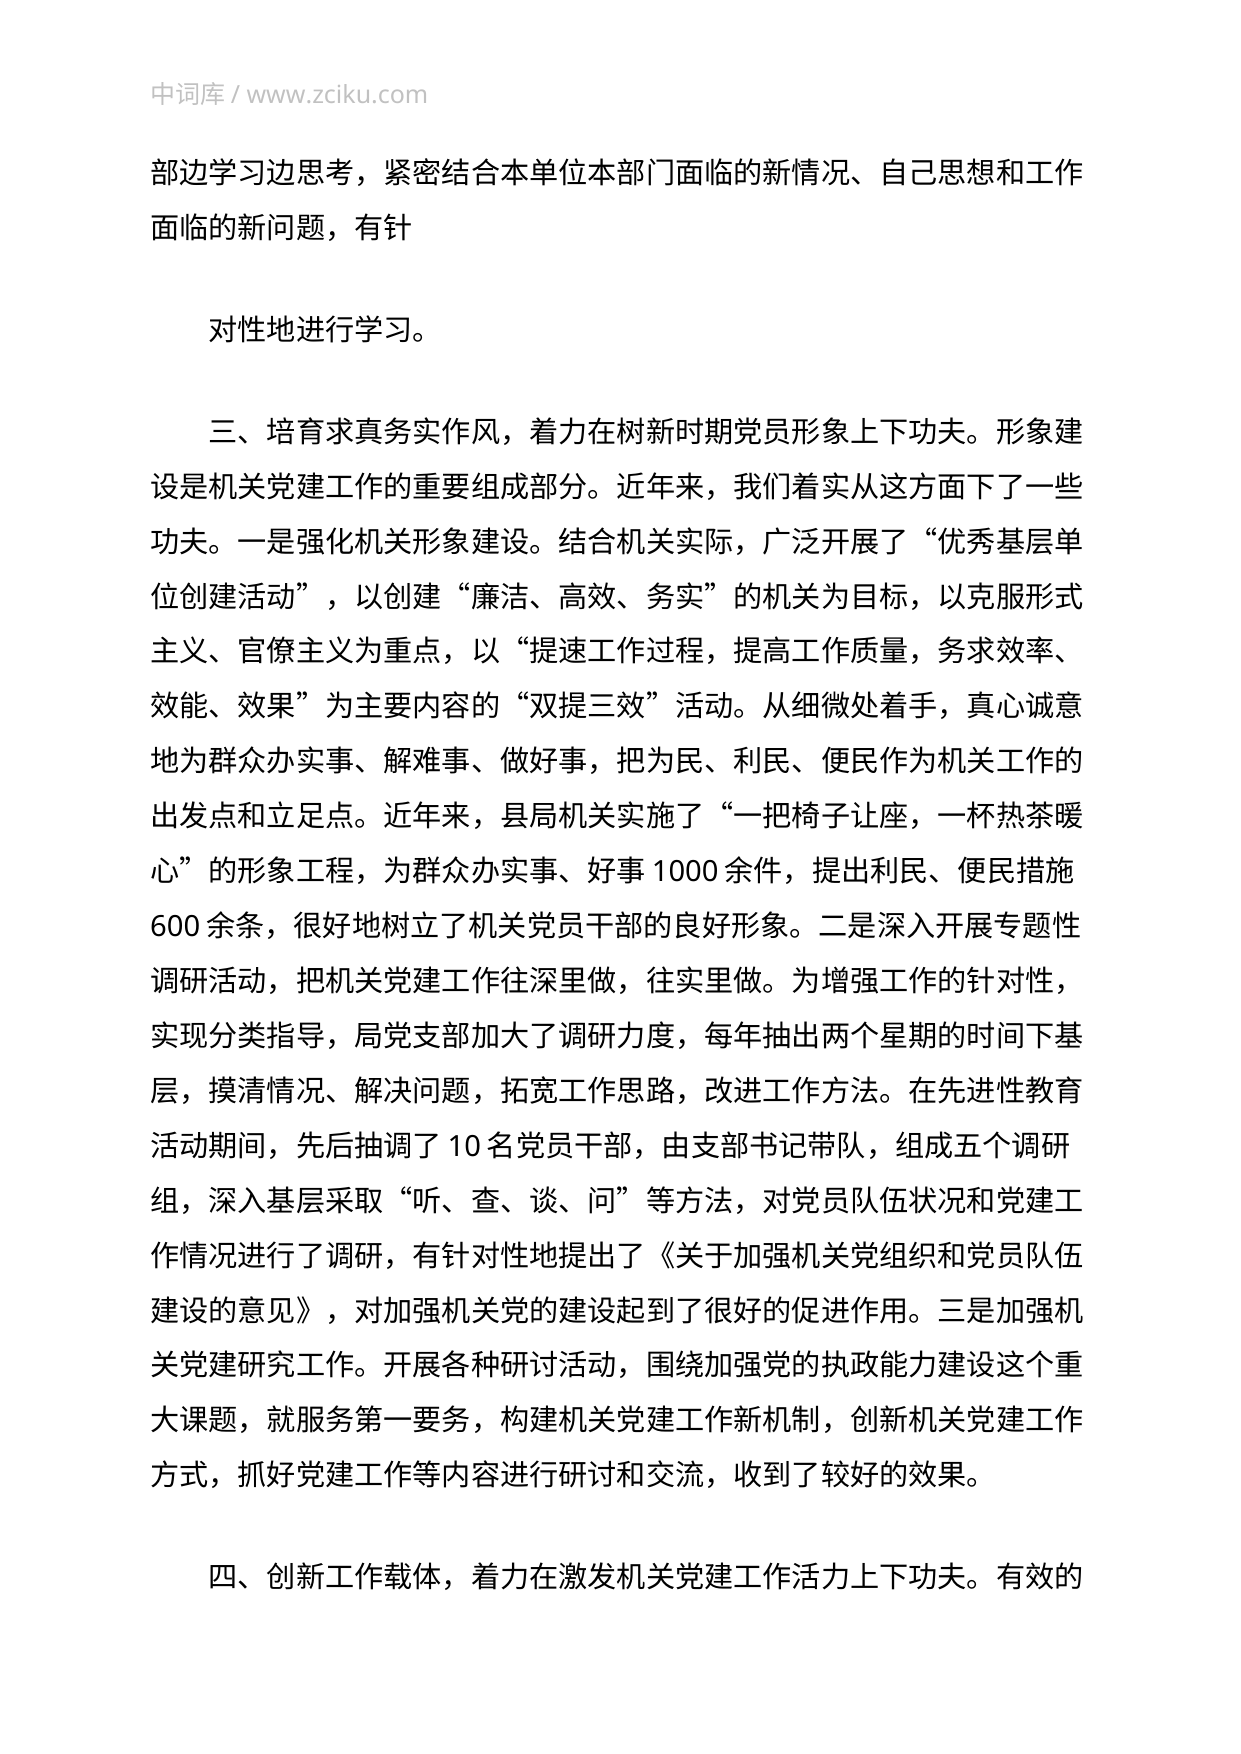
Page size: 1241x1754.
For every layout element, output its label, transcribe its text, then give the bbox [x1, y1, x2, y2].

text 对性地进行学习。 [150, 307, 1090, 349]
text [150, 1553, 1090, 1596]
text 三、培育求真务实作风，着力在树新时期党员形象上下功夫。形象建设是机关党建工作的重要组成部分。近年来，我们着实从这方面下了一些功夫。一是强化机关形象建设。结合机关实际，广泛开展了“优秀基层单位创建活动”，以创建“廉洁、高效、务实”的机关为目标，以克服形式主义、官僚主义为重点，以“提速工作过程，提高工作质量，务求效率、效能、效果”为主要内容的“双提三效”活动。从细微处着手，真心诚意地为群众办实事、解难事、做好事，把为民、利民、便民作为机关工作的出发点和立足点。近年来，县局机关实施了“一把椅子让座，一杯热茶暖心”的形象工程，为群众办实事、好事1000余件，提出利民、便民措施600余条，很好地树立了机关党员干部的良好形象。二是深入开展专题性调研活动，把机关党建工作往深里做，往实里做。为增强工作的针对性，实现分类指导，局党支部加大了调研力度，每年抽出两个星期的时间下基层，摸清情况、解决问题，拓宽工作思路，改进工作方法。在先进性教育活动期间，先后抽调了10名党员干部，由支部书记带队，组成五个调研组，深入基层采取“听、查、谈、问”等方法，对党员队伍状况和党建工作情况进行了调研，有针对性地提出了《关于加强机关党组织和党员队伍建设的意见》，对加强机关党的建设起到了很好的促进作用。三是加强机关党建研究工作。开展各种研讨活动，围绕加强党的执政能力建设这个重大课题，就服务第一要务，构建机关党建工作新机制，创新机关党建工作方式，抓好党建工作等内容进行研讨和交流，收到了较好的效果。 [150, 408, 1090, 1494]
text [150, 150, 1090, 247]
